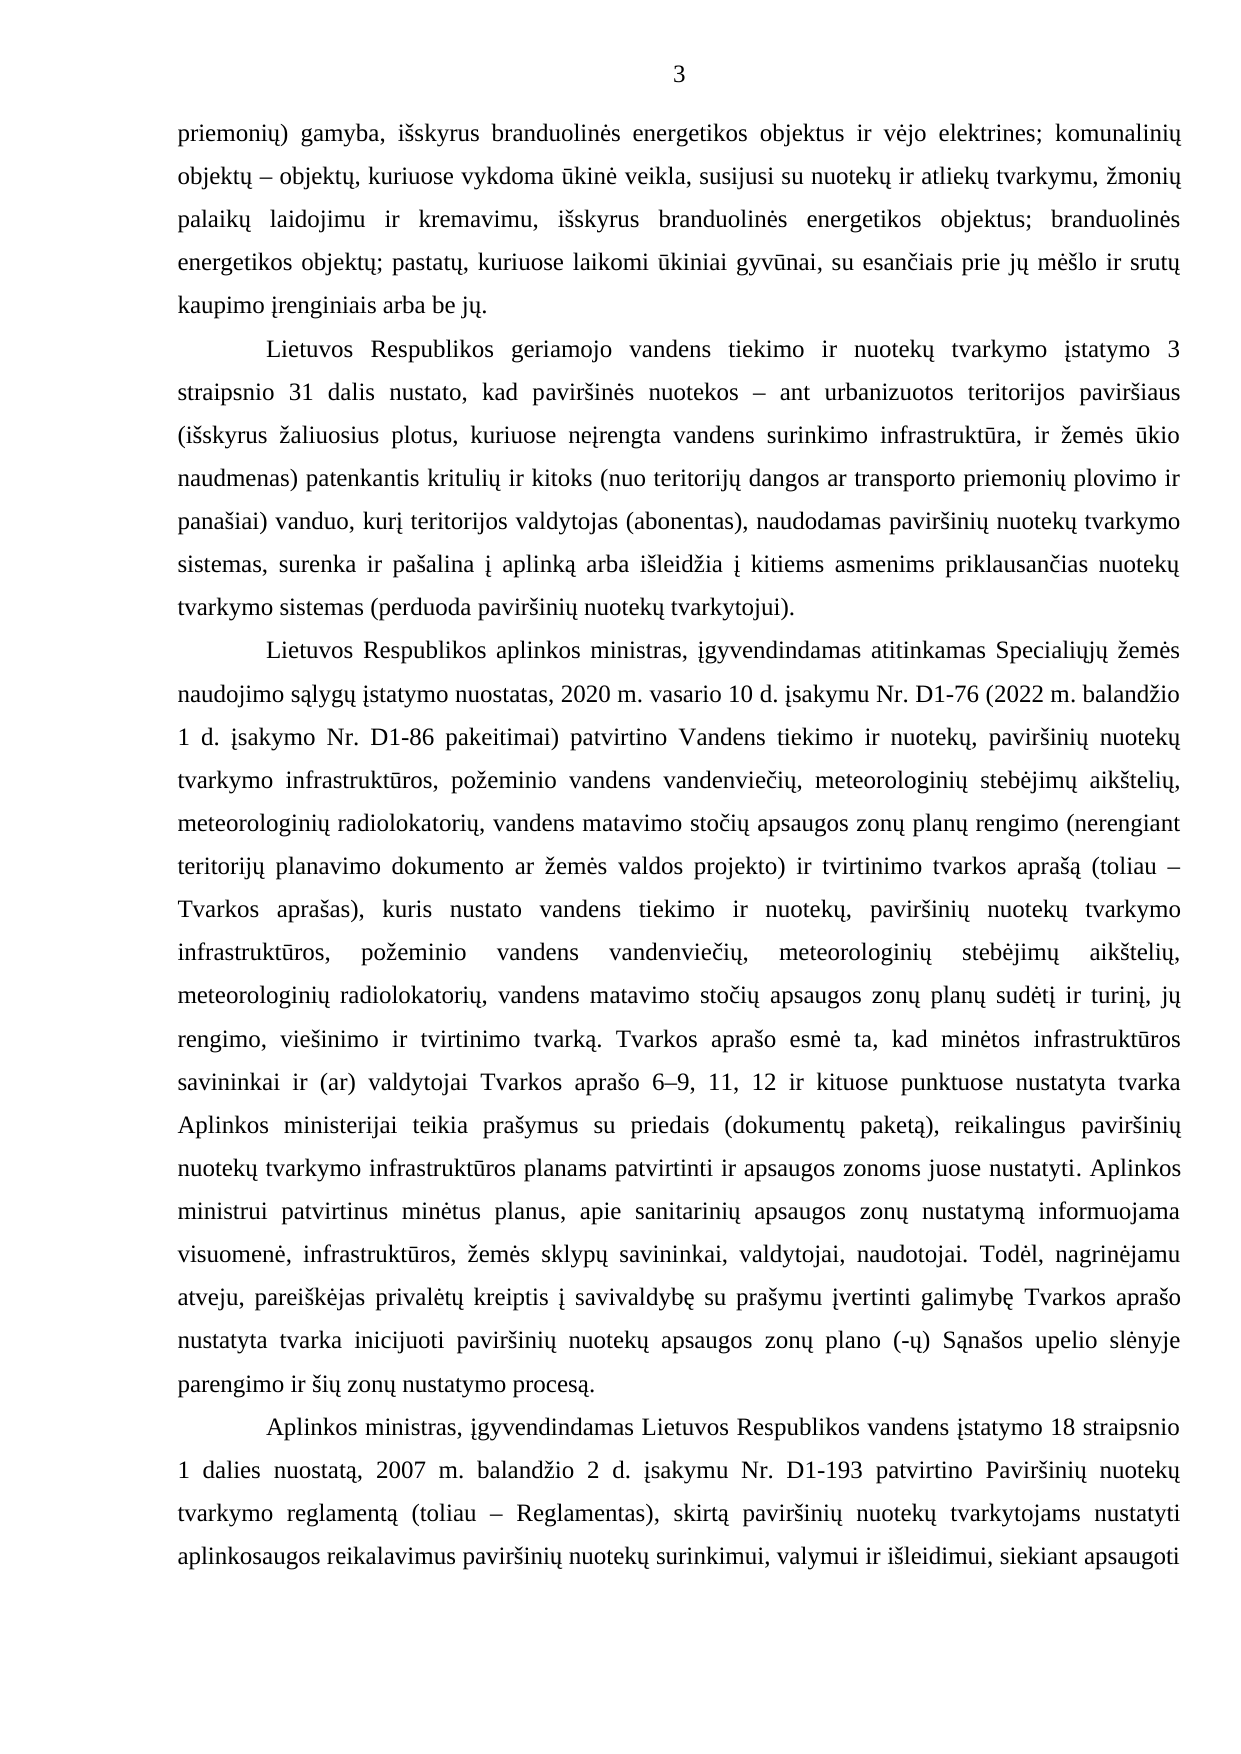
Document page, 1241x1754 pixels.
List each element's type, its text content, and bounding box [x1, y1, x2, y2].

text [177, 118, 1181, 319]
text Lietuvos Respublikos aplinkos ministras, įgyvendindamas atitinkamas Specialiųjų žemės naudojimo sąlygų įstatymo nuostatas, 2020 m. vasario 10 d. įsakymu Nr. D1-76 (2022 m. balandžio 1 d. įsakymo Nr. D1-86 pakeitimai) patvirtino Vandens tiekimo ir nuotekų, paviršinių nuotekų tvarkymo infrastruktūros, požeminio vandens vandenviečių, meteorologinių stebėjimų aikštelių, meteorologinių radiolokatorių, vandens matavimo stočių apsaugos zonų planų rengimo (nerengiant teritorijų planavimo dokumento ar žemės valdos projekto) ir tvirtinimo tvarkos aprašą (toliau – Tvarkos aprašas), kuris nustato vandens tiekimo ir nuotekų, paviršinių nuotekų tvarkymo infrastruktūros, požeminio vandens vandenviečių, meteorologinių stebėjimų aikštelių, meteorologinių radiolokatorių, vandens matavimo stočių apsaugos zonų planų sudėtį ir turinį, jų rengimo, viešinimo ir tvirtinimo tvarką. Tvarkos aprašo esmė ta, kad minėtos infrastruktūros savininkai ir (ar) valdytojai Tvarkos aprašo 6–9, 11, 12 ir kituose punktuose nustatyta tvarka Aplinkos ministerijai teikia prašymus su priedais (dokumentų paketą), reikalingus paviršinių nuotekų tvarkymo infrastruktūros planams patvirtinti ir apsaugos zonoms juose nustatyti. Aplinkos ministrui patvirtinus minėtus planus, apie sanitarinių apsaugos zonų nustatymą informuojama visuomenė, infrastruktūros, žemės sklypų savininkai, valdytojai, naudotojai. Todėl, nagrinėjamu atveju, pareiškėjas privalėtų kreiptis į savivaldybę su prašymu įvertinti galimybę Tvarkos aprašo nustatyta tvarka inicijuoti paviršinių nuotekų apsaugos zonų plano (-ų) Sąnašos upelio slėnyje parengimo ir šių zonų nustatymo procesą. [177, 636, 1181, 1397]
text Lietuvos Respublikos geriamojo vandens tiekimo ir nuotekų tvarkymo įstatymo 3 straipsnio 31 dalis nustato, kad paviršinės nuotekos – ant urbanizuotos teritorijos paviršiaus (išskyrus žaliuosius plotus, kuriuose neįrengta vandens surinkimo infrastruktūra, ir žemės ūkio naudmenas) patenkantis kritulių ir kitoks (nuo teritorijų dangos ar transporto priemonių plovimo ir panašiai) vanduo, kurį teritorijos valdytojas (abonentas), naudodamas paviršinių nuotekų tvarkymo sistemas, surenka ir pašalina į aplinką arba išleidžia į kitiems asmenims priklausančias nuotekų tvarkymo sistemas (perduoda paviršinių nuotekų tvarkytojui). [177, 334, 1181, 621]
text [177, 1412, 1181, 1570]
